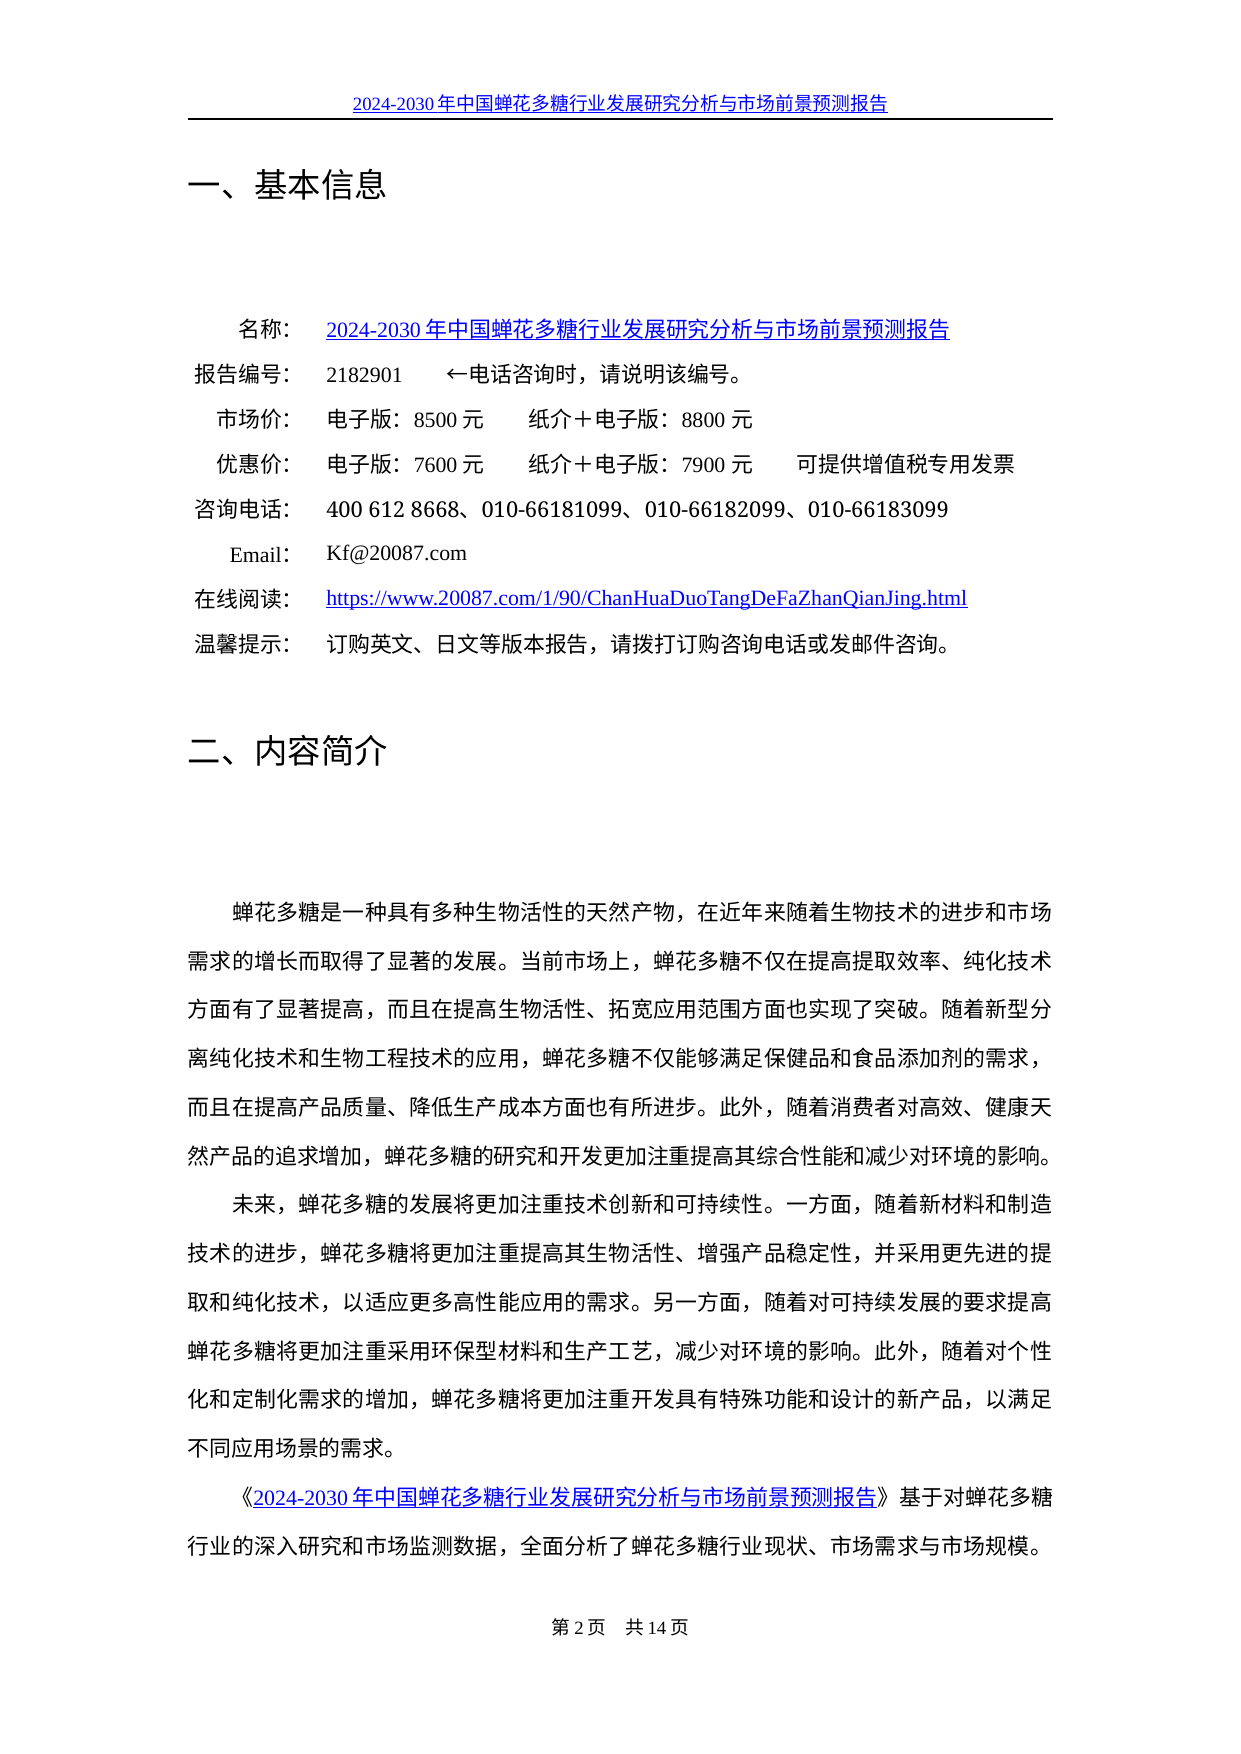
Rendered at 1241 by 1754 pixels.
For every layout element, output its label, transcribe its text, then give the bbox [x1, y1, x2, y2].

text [187, 894, 1053, 1561]
table_cell 订购英文、日文等版本报告，请拨打订购咨询电话或发邮件咨询。 [315, 627, 1073, 672]
table_header 2024-2030年中国蝉花多糖行业发展研究分析与市场前景预测报告 [315, 312, 1073, 357]
table_cell 400 612 8668、010-66181099、010-66182099、010-66183099 [315, 492, 1073, 537]
table_cell 咨询电话： [167, 492, 315, 537]
table_cell 电子版：8500 元 纸介＋电子版：8800 元 [315, 402, 1073, 447]
table_cell 在线阅读： [167, 582, 315, 627]
title 二、内容简介 [187, 717, 1053, 782]
table_cell 电子版：7600 元 纸介＋电子版：7900 元 可提供增值税专用发票 [315, 447, 1073, 492]
table_cell Email： [167, 537, 315, 582]
table_cell 2182901 ←电话咨询时，请说明该编号。 [315, 357, 1073, 402]
table_cell Kf@20087.com [315, 537, 1073, 582]
title 一、基本信息 [187, 150, 1053, 215]
table_header 名称： [167, 312, 315, 357]
table_cell 温馨提示： [167, 627, 315, 672]
table_cell 优惠价： [167, 447, 315, 492]
table_cell 报告编号： [167, 357, 315, 402]
table_cell [315, 582, 1073, 627]
table_cell 市场价： [167, 402, 315, 447]
